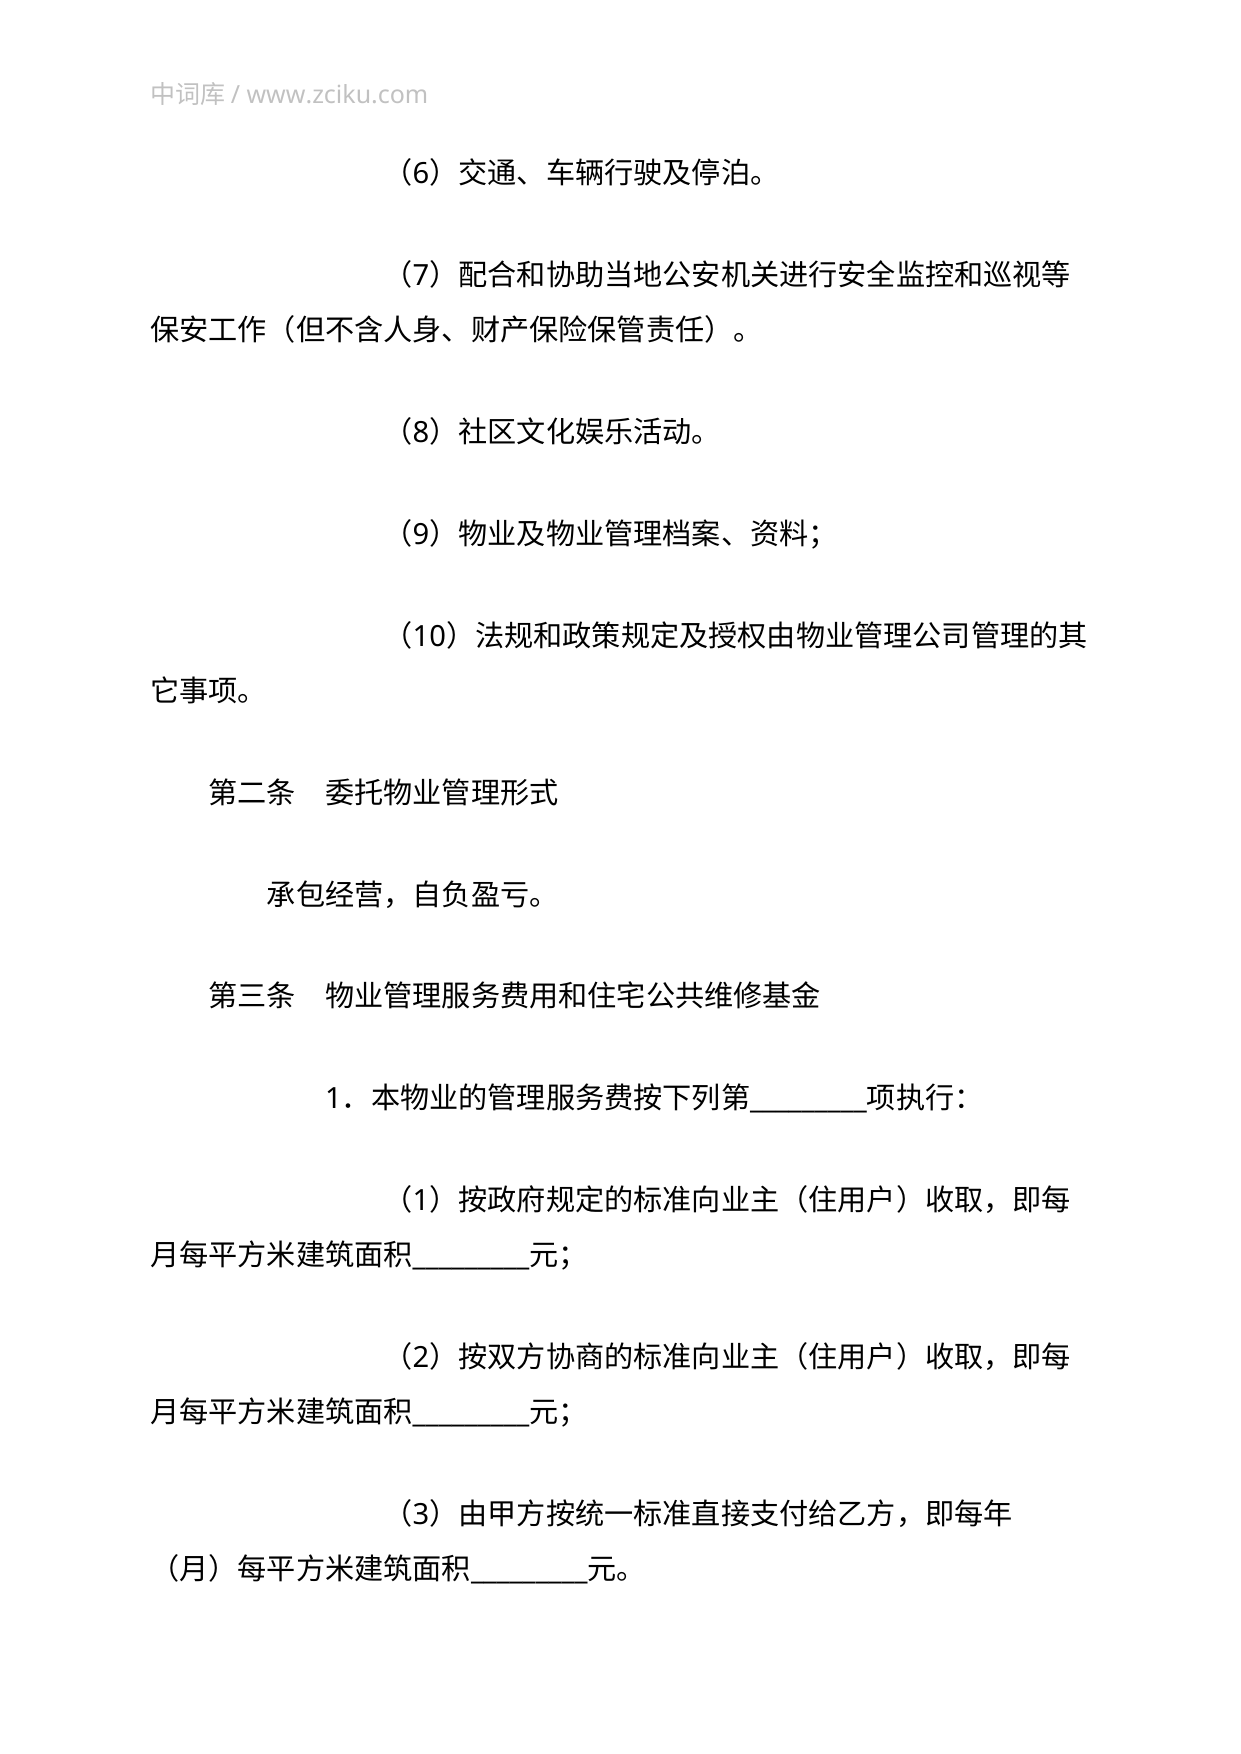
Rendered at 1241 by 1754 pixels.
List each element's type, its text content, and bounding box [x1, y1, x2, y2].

text （9）物业及物业管理档案、资料； [150, 511, 1090, 553]
text （2）按双方协商的标准向业主（住用户）收取，即每月每平方米建筑面积_________元； [150, 1334, 1090, 1431]
text 第二条 委托物业管理形式 [150, 769, 1090, 812]
text （8）社区文化娱乐活动。 [150, 409, 1090, 451]
text （7）配合和协助当地公安机关进行安全监控和巡视等保安工作（但不含人身、财产保险保管责任）。 [150, 252, 1090, 349]
text （3）由甲方按统一标准直接支付给乙方，即每年（月）每平方米建筑面积_________元。 [150, 1491, 1090, 1588]
text 1．本物业的管理服务费按下列第_________项执行： [150, 1075, 1090, 1117]
text 承包经营，自负盈亏。 [150, 871, 1090, 913]
text （6）交通、车辆行驶及停泊。 [150, 150, 1090, 192]
text （10）法规和政策规定及授权由物业管理公司管理的其它事项。 [150, 613, 1090, 710]
text （1）按政府规定的标准向业主（住用户）收取，即每月每平方米建筑面积_________元； [150, 1177, 1090, 1274]
text 第三条 物业管理服务费用和住宅公共维修基金 [150, 973, 1090, 1015]
